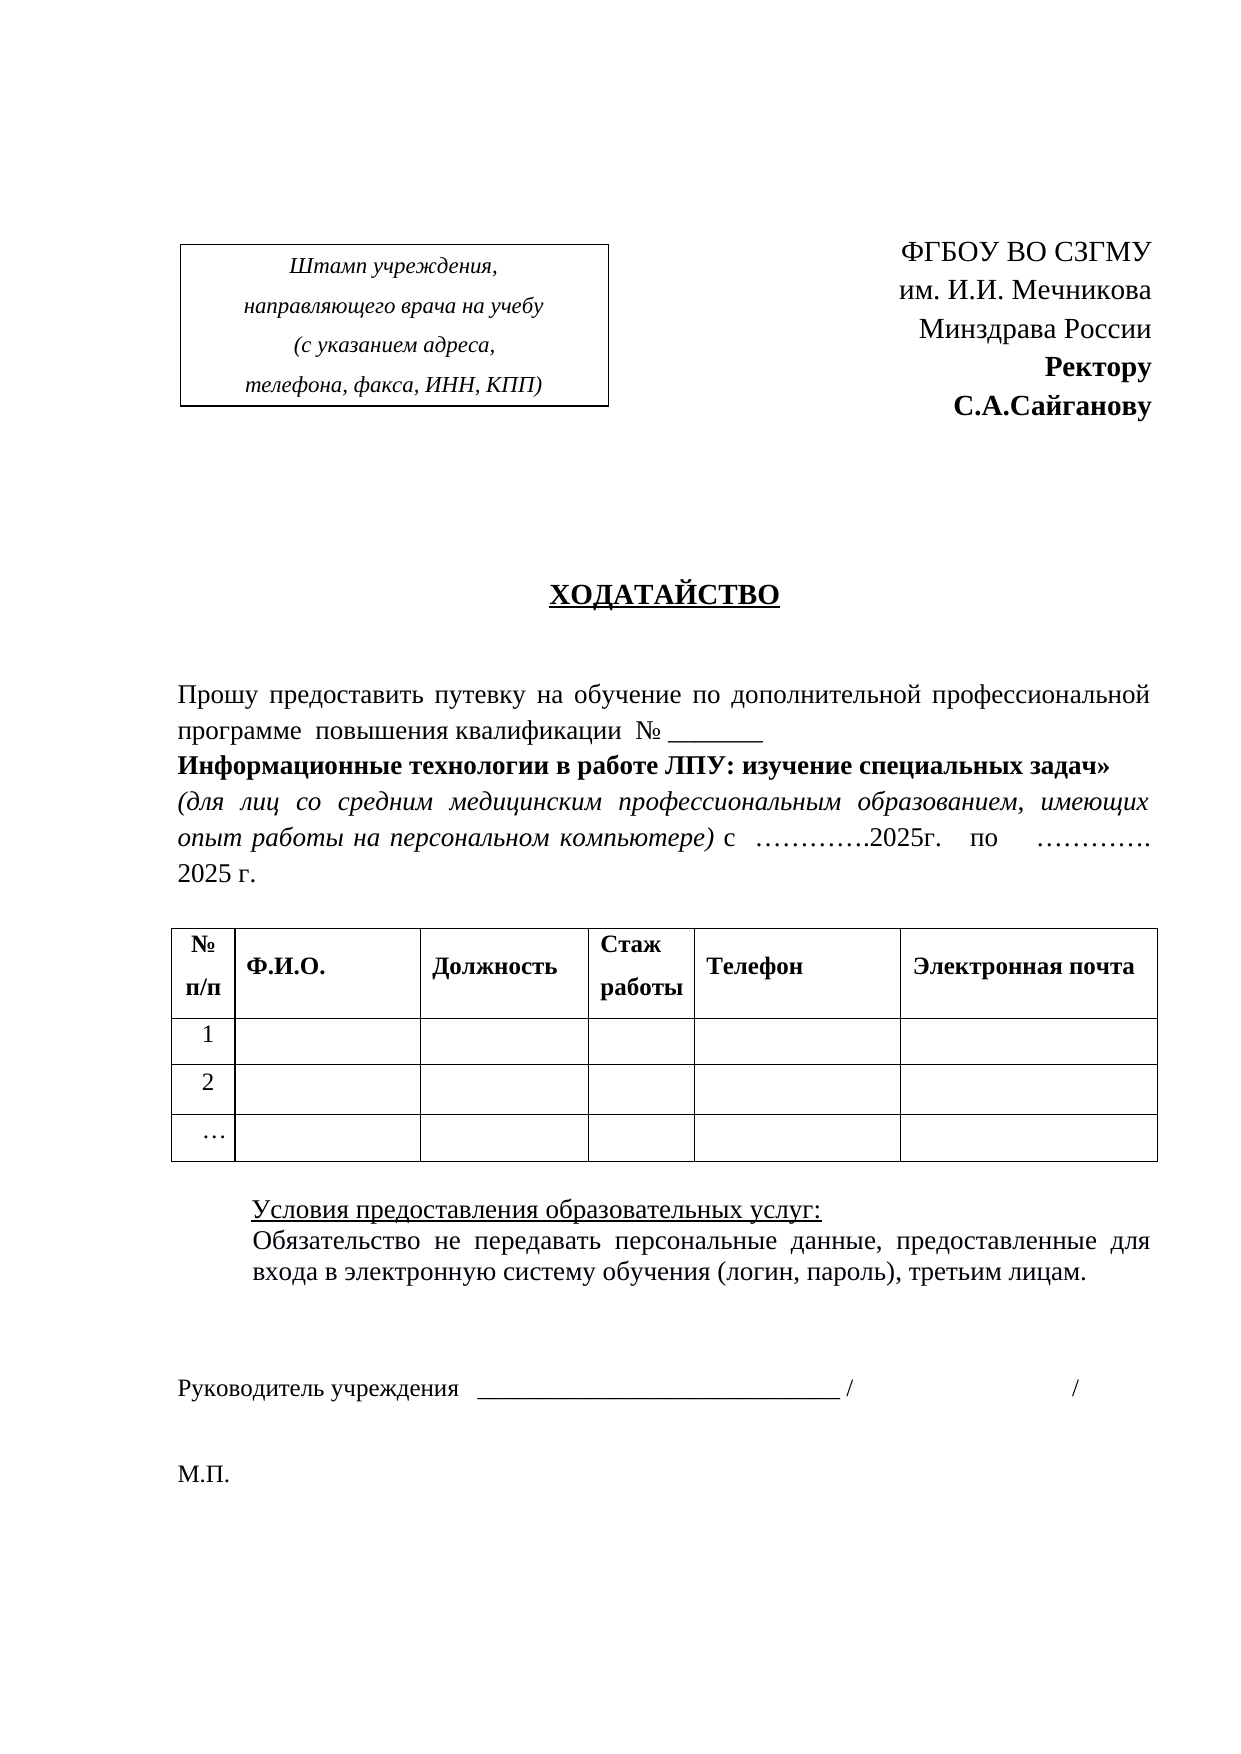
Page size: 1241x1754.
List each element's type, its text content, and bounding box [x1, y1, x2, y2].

table_cell 1 [172, 1019, 234, 1064]
text Руководитель учреждения _____________________________ / / [177, 1373, 1152, 1401]
text им. И.И. Мечникова [758, 272, 1152, 306]
table_cell [236, 1019, 420, 1064]
table_cell [421, 1019, 588, 1064]
text М.П. [177, 1459, 1152, 1488]
table_header Ф.И.О. [236, 929, 420, 1018]
table_cell [421, 1115, 588, 1161]
text Обязательство не передавать персональные данные, предоставленные для входа в электронную систему обучения (логин, пароль), третьим лицам. [252, 1224, 1152, 1286]
text ХОДАТАЙСТВО [177, 577, 1152, 611]
table_header Электронная почта [901, 929, 1157, 1018]
text С.А.Сайганову [758, 388, 1152, 421]
table_cell [421, 1065, 588, 1114]
text Минздрава России [758, 311, 1152, 344]
table_cell [589, 1019, 694, 1064]
table_cell … [172, 1115, 234, 1161]
text Информационные технологии в работе ЛПУ: изучение специальных задач» [177, 749, 1152, 781]
table_cell [901, 1115, 1157, 1161]
table_cell [695, 1115, 900, 1161]
table_cell 2 [172, 1065, 234, 1114]
table_cell [236, 1115, 420, 1161]
table_cell [236, 1065, 420, 1114]
table_cell [901, 1065, 1157, 1114]
table_header Стаж работы [589, 929, 694, 1018]
table_cell [695, 1065, 900, 1114]
table_cell [901, 1019, 1157, 1064]
table_cell [589, 1115, 694, 1161]
text (для лиц со средним медицинским профессиональным образованием, имеющих опыт работы на персональном компьютере) с ………….2025г. по …………. 2025 г. [177, 785, 1152, 888]
table_header Телефон [695, 929, 900, 1018]
table_header № п/п [172, 929, 234, 1018]
table_header Должность [421, 929, 588, 1018]
table_cell [695, 1019, 900, 1064]
text Прошу предоставить путевку на обучение по дополнительной профессиональной программе повышения квалификации № _______ [177, 678, 1152, 745]
text ФГБОУ ВО СЗГМУ [758, 234, 1152, 267]
table_cell [589, 1065, 694, 1114]
text Условия предоставления образовательных услуг: [177, 1193, 1152, 1224]
text Ректору [758, 349, 1152, 383]
